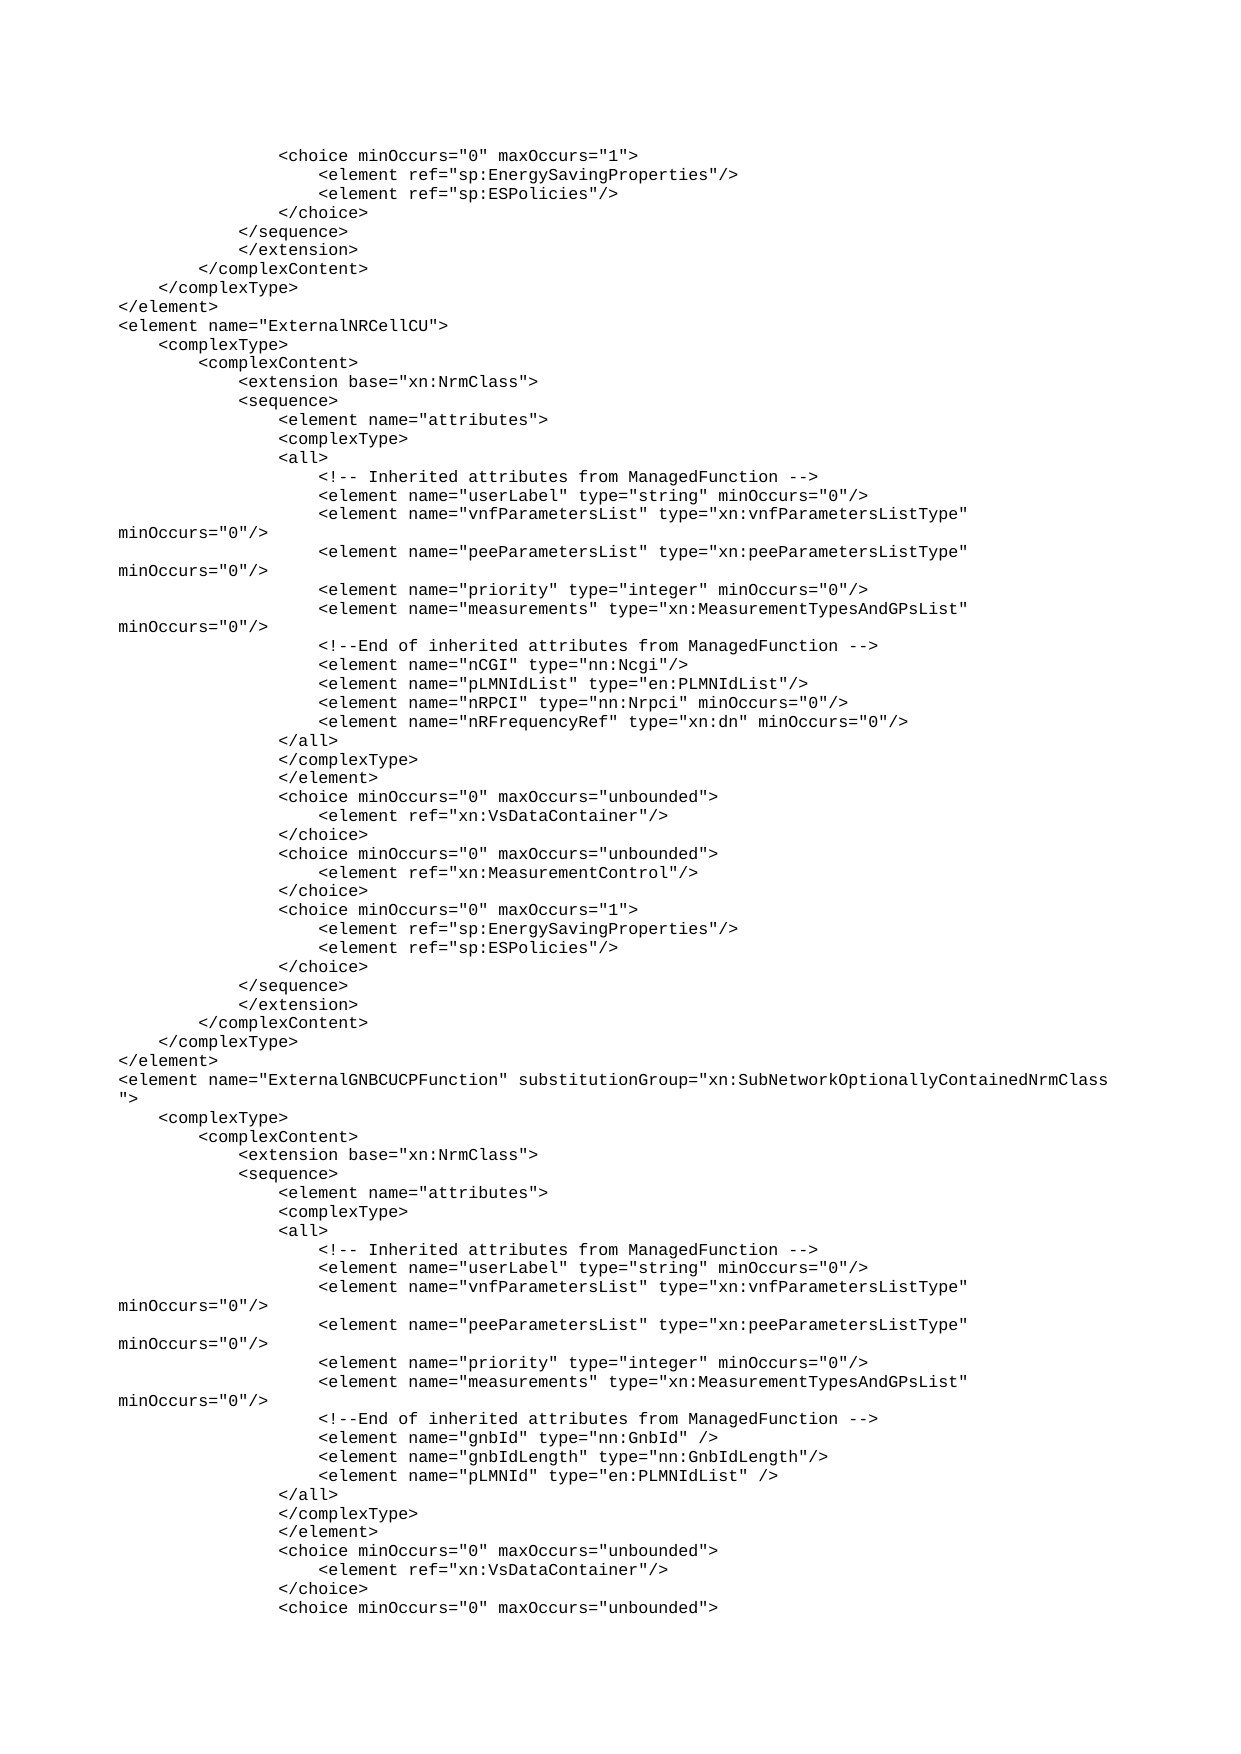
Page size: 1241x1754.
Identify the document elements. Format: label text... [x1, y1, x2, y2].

text <element name="priority" type="integer" minOccurs="0"/> [118, 1354, 1122, 1373]
text </element> [118, 298, 1122, 317]
text </element> [118, 1524, 1122, 1543]
text <element ref="sp:EnergySavingProperties"/> [118, 921, 1122, 939]
text </choice> [118, 883, 1122, 902]
text </complexType> [118, 1034, 1122, 1053]
text <element name="measurements" type="xn:MeasurementTypesAndGPsList" minOccurs="0"/> [118, 1373, 1122, 1411]
text <complexType> [118, 336, 1122, 355]
text </complexType> [118, 280, 1122, 298]
text <!-- Inherited attributes from ManagedFunction --> [118, 1241, 1122, 1260]
text <!--End of inherited attributes from ManagedFunction --> [118, 1411, 1122, 1430]
text <element name="vnfParametersList" type="xn:vnfParametersListType" minOccurs="0"/> [118, 506, 1122, 544]
text <element name="nRPCI" type="nn:Nrpci" minOccurs="0"/> [118, 694, 1122, 713]
text <extension base="xn:NrmClass"> [118, 1147, 1122, 1166]
text </choice> [118, 1581, 1122, 1599]
text <choice minOccurs="0" maxOccurs="unbounded"> [118, 845, 1122, 864]
text <element ref="sp:ESPolicies"/> [118, 939, 1122, 958]
text <extension base="xn:NrmClass"> [118, 374, 1122, 393]
text <element name="userLabel" type="string" minOccurs="0"/> [118, 1260, 1122, 1279]
text <all> [118, 1222, 1122, 1241]
text </sequence> [118, 977, 1122, 996]
text </complexContent> [118, 1015, 1122, 1034]
text <element name="pLMNIdList" type="en:PLMNIdList"/> [118, 676, 1122, 694]
text <element name="ExternalGNBCUCPFunction" substitutionGroup="xn:SubNetworkOptionallyContainedNrmClass "> [118, 1072, 1122, 1109]
text </complexContent> [118, 261, 1122, 280]
text </all> [118, 732, 1122, 751]
text <all> [118, 449, 1122, 468]
text <element name="gnbId" type="nn:GnbId" /> [118, 1430, 1122, 1449]
text </choice> [118, 204, 1122, 223]
text <element name="measurements" type="xn:MeasurementTypesAndGPsList" minOccurs="0"/> [118, 600, 1122, 638]
text <!-- Inherited attributes from ManagedFunction --> [118, 468, 1122, 487]
text <element ref="xn:MeasurementControl"/> [118, 864, 1122, 883]
text <element name="priority" type="integer" minOccurs="0"/> [118, 581, 1122, 600]
text <element ref="sp:ESPolicies"/> [118, 185, 1122, 204]
text </choice> [118, 826, 1122, 845]
text </choice> [118, 958, 1122, 977]
text </complexType> [118, 1505, 1122, 1524]
text <element name="pLMNId" type="en:PLMNIdList" /> [118, 1467, 1122, 1486]
text <element name="nCGI" type="nn:Ncgi"/> [118, 657, 1122, 676]
text </element> [118, 1053, 1122, 1072]
text <choice minOccurs="0" maxOccurs="unbounded"> [118, 1543, 1122, 1562]
text <sequence> [118, 393, 1122, 412]
text <choice minOccurs="0" maxOccurs="unbounded"> [118, 1599, 1122, 1618]
text <choice minOccurs="0" maxOccurs="unbounded"> [118, 789, 1122, 808]
text </element> [118, 770, 1122, 789]
text <complexType> [118, 1109, 1122, 1128]
text <element name="nRFrequencyRef" type="xn:dn" minOccurs="0"/> [118, 713, 1122, 732]
text </all> [118, 1486, 1122, 1505]
text <choice minOccurs="0" maxOccurs="1"> [118, 902, 1122, 921]
text </extension> [118, 996, 1122, 1015]
text <element ref="xn:VsDataContainer"/> [118, 808, 1122, 826]
text <element name="peeParametersList" type="xn:peeParametersListType" minOccurs="0"/> [118, 544, 1122, 581]
text <element ref="sp:EnergySavingProperties"/> [118, 167, 1122, 185]
text <element name="attributes"> [118, 412, 1122, 431]
text <complexType> [118, 431, 1122, 449]
text <element name="userLabel" type="string" minOccurs="0"/> [118, 487, 1122, 506]
text <element ref="xn:VsDataContainer"/> [118, 1562, 1122, 1581]
text <element name="peeParametersList" type="xn:peeParametersListType" minOccurs="0"/> [118, 1317, 1122, 1354]
text <element name="gnbIdLength" type="nn:GnbIdLength"/> [118, 1449, 1122, 1467]
text <complexContent> [118, 1128, 1122, 1147]
text <element name="vnfParametersList" type="xn:vnfParametersListType" minOccurs="0"/> [118, 1279, 1122, 1317]
text </sequence> [118, 223, 1122, 242]
text <element name="attributes"> [118, 1185, 1122, 1203]
text <complexContent> [118, 355, 1122, 374]
text <element name="ExternalNRCellCU"> [118, 317, 1122, 336]
text <sequence> [118, 1166, 1122, 1185]
text </extension> [118, 242, 1122, 261]
text <!--End of inherited attributes from ManagedFunction --> [118, 638, 1122, 657]
text <choice minOccurs="0" maxOccurs="1"> [118, 148, 1122, 167]
text </complexType> [118, 751, 1122, 770]
text <complexType> [118, 1203, 1122, 1222]
